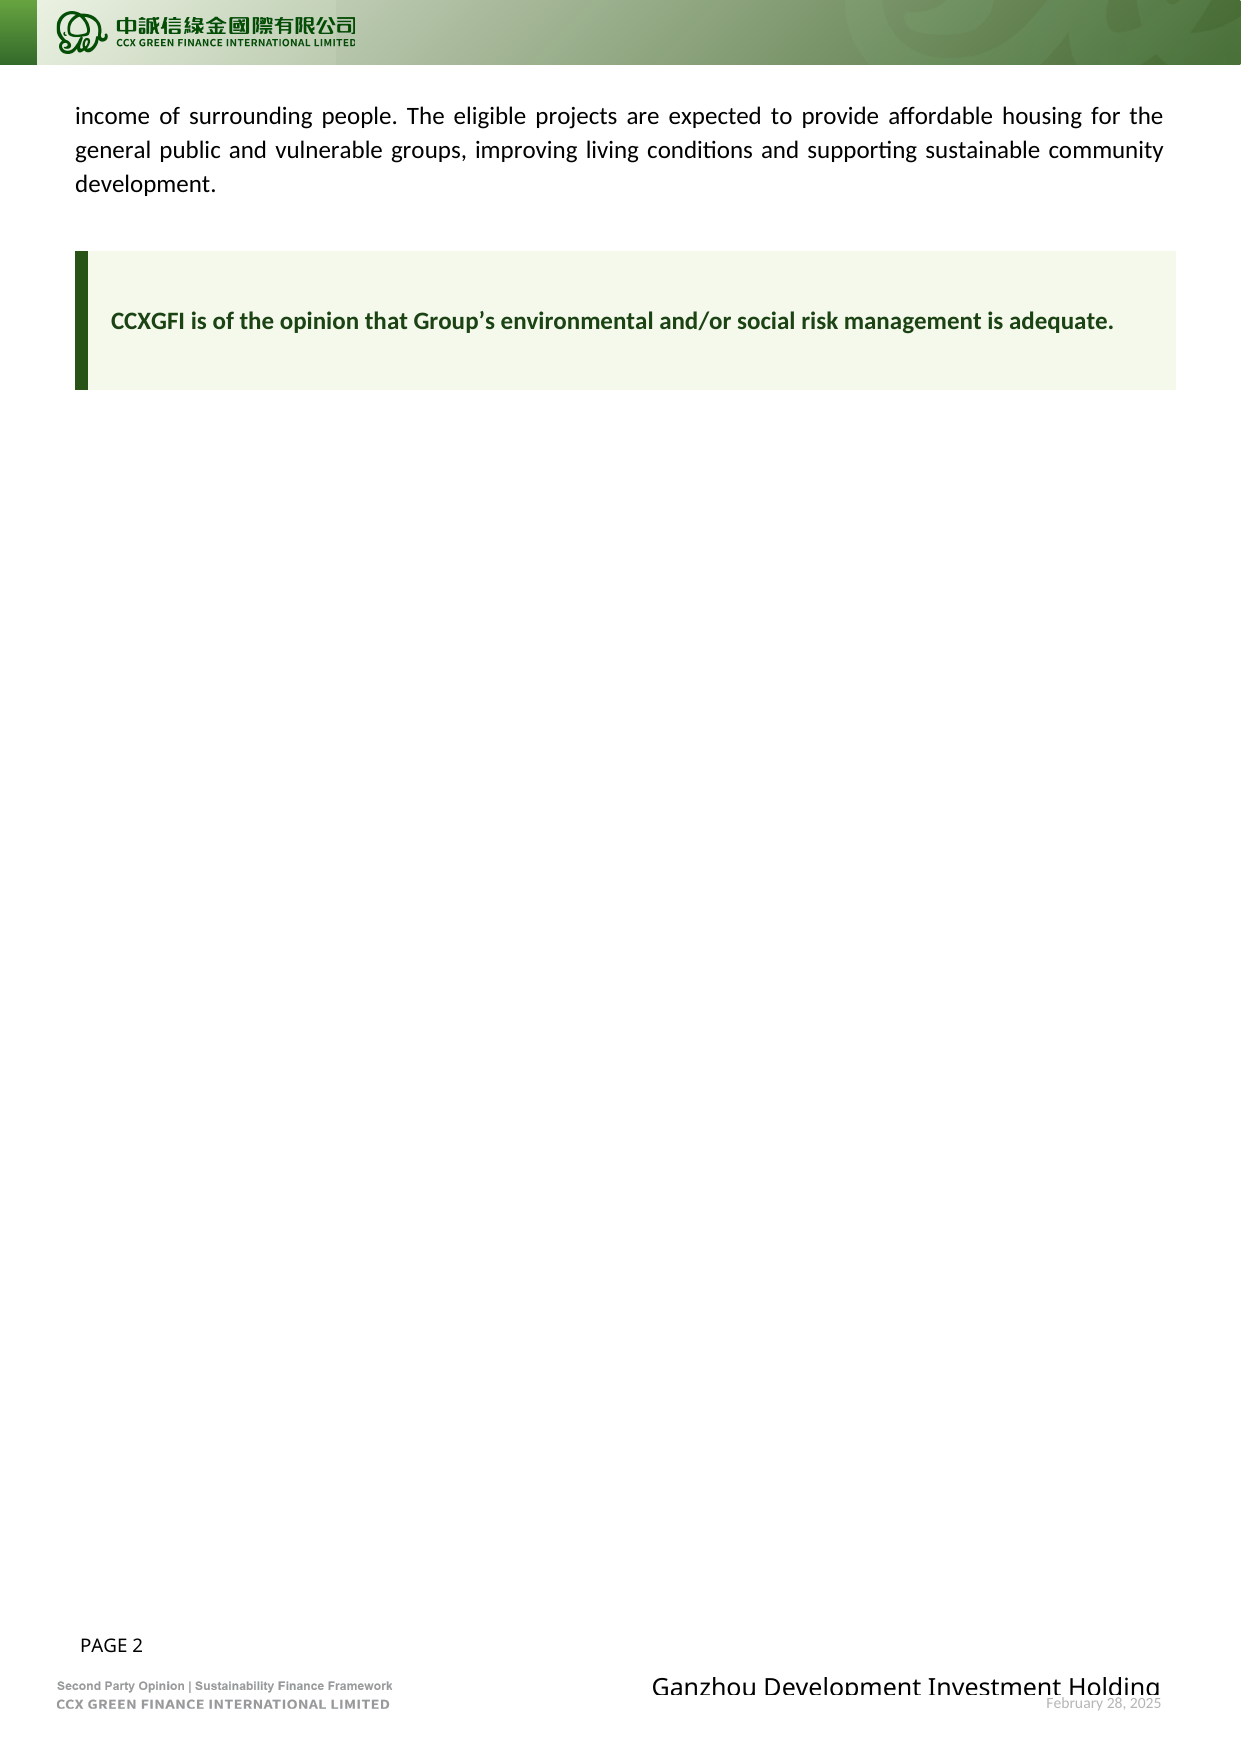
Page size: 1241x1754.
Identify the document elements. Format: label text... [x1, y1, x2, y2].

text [75, 98, 1165, 200]
picture [56, 11, 355, 54]
picture [56, 1679, 393, 1709]
table_header CCXGFI is of the opinion that Group’s environmental and/or social risk management is adequate. [88, 251, 1176, 390]
